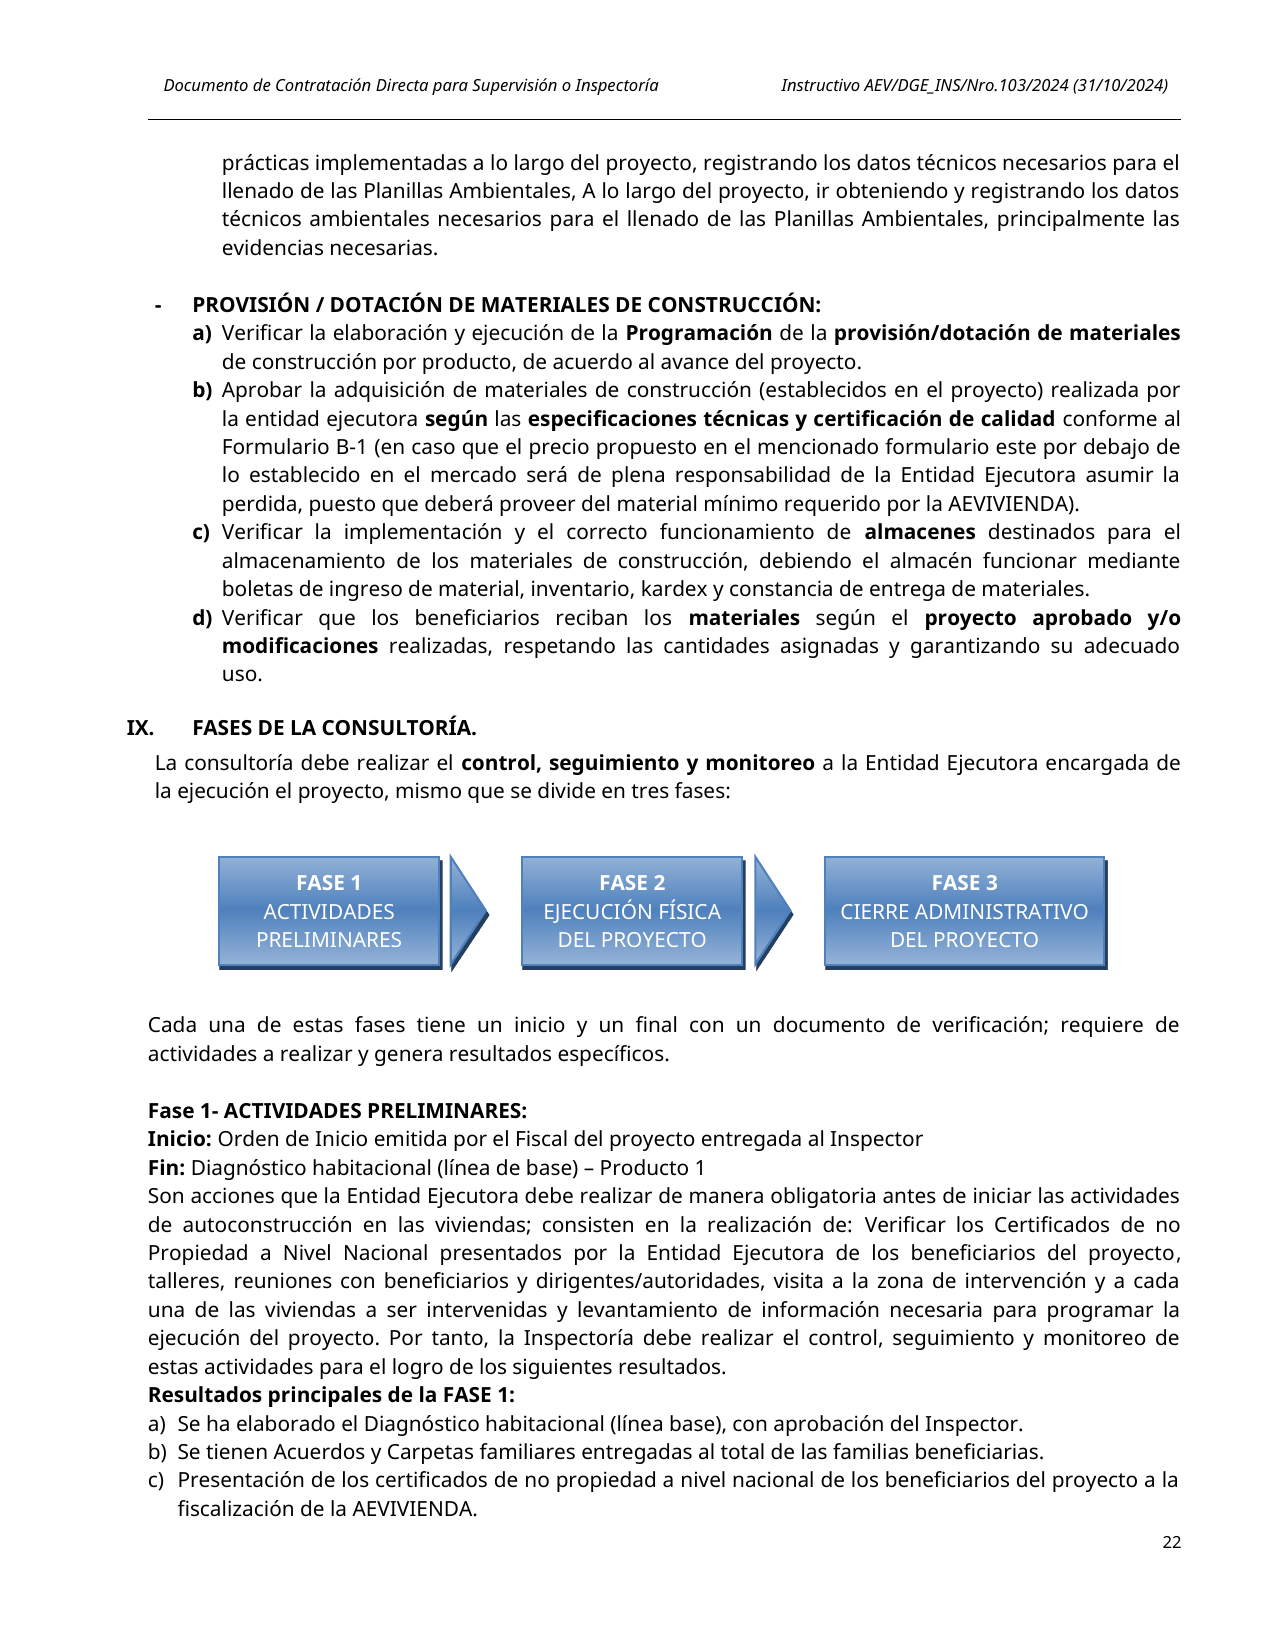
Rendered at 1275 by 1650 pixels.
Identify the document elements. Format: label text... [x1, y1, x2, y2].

text Fin: Diagnóstico habitacional (línea de base) – Producto 1 [148, 1153, 1181, 1181]
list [192, 148, 1181, 261]
list Aprobar la adquisición de materiales de construcción (establecidos en el proyecto) realizada por la entidad ejecutora según las especificaciones técnicas y certificación de calidad conforme al Formulario B-1 (en caso que el precio propuesto en el mencionado formulario este por debajo de lo establecido en el mercado será de plena responsabilidad de la Entidad Ejecutora asumir la perdida, puesto que deberá proveer del material mínimo requerido por la AEVIVIENDA). [192, 375, 1181, 517]
text La consultoría debe realizar el control, seguimiento y monitoreo a la Entidad Ejecutora encargada de la ejecución el proyecto, mismo que se divide en tres fases: [154, 748, 1181, 804]
list Presentación de los certificados de no propiedad a nivel nacional de los beneficiarios del proyecto a la fiscalización de la AEVIVIENDA. [148, 1466, 1181, 1522]
text Resultados principales de la FASE 1: [148, 1380, 1181, 1409]
list Verificar que los beneficiarios reciban los materiales según el proyecto aprobado y/o modificaciones realizadas, respetando las cantidades asignadas y garantizando su adecuado uso. [192, 603, 1181, 688]
text Fase 1- ACTIVIDADES PRELIMINARES: [148, 1096, 1181, 1124]
list Se ha elaborado el Diagnóstico habitacional (línea base), con aprobación del Inspector. [148, 1409, 1181, 1437]
text Son acciones que la Entidad Ejecutora debe realizar de manera obligatoria antes de iniciar las actividades de autoconstrucción en las viviendas; consisten en la realización de: Verificar los Certificados de no Propiedad a Nivel Nacional presentados por la Entidad Ejecutora de los beneficiarios del proyecto, talleres, reuniones con beneficiarios y dirigentes/autoridades, visita a la zona de intervención y a cada una de las viviendas a ser intervenidas y levantamiento de información necesaria para programar la ejecución del proyecto. Por tanto, la Inspectoría debe realizar el control, seguimiento y monitoreo de estas actividades para el logro de los siguientes resultados. [148, 1181, 1181, 1380]
text Inicio: Orden de Inicio emitida por el Fiscal del proyecto entregada al Inspector [148, 1124, 1181, 1153]
list FASES DE LA CONSULTORÍA. [154, 713, 1181, 741]
list Verificar la elaboración y ejecución de la Programación de la provisión/dotación de materiales de construcción por producto, de acuerdo al avance del proyecto. [192, 318, 1181, 375]
list Se tienen Acuerdos y Carpetas familiares entregadas al total de las familias beneficiarias. [148, 1437, 1181, 1466]
list PROVISIÓN / DOTACIÓN DE MATERIALES DE CONSTRUCCIÓN: [154, 290, 1181, 318]
list Verificar la implementación y el correcto funcionamiento de almacenes destinados para el almacenamiento de los materiales de construcción, debiendo el almacén funcionar mediante boletas de ingreso de material, inventario, kardex y constancia de entrega de materiales. [192, 517, 1181, 603]
text Cada una de estas fases tiene un inicio y un final con un documento de verificación; requiere de actividades a realizar y genera resultados específicos. [148, 1011, 1181, 1067]
